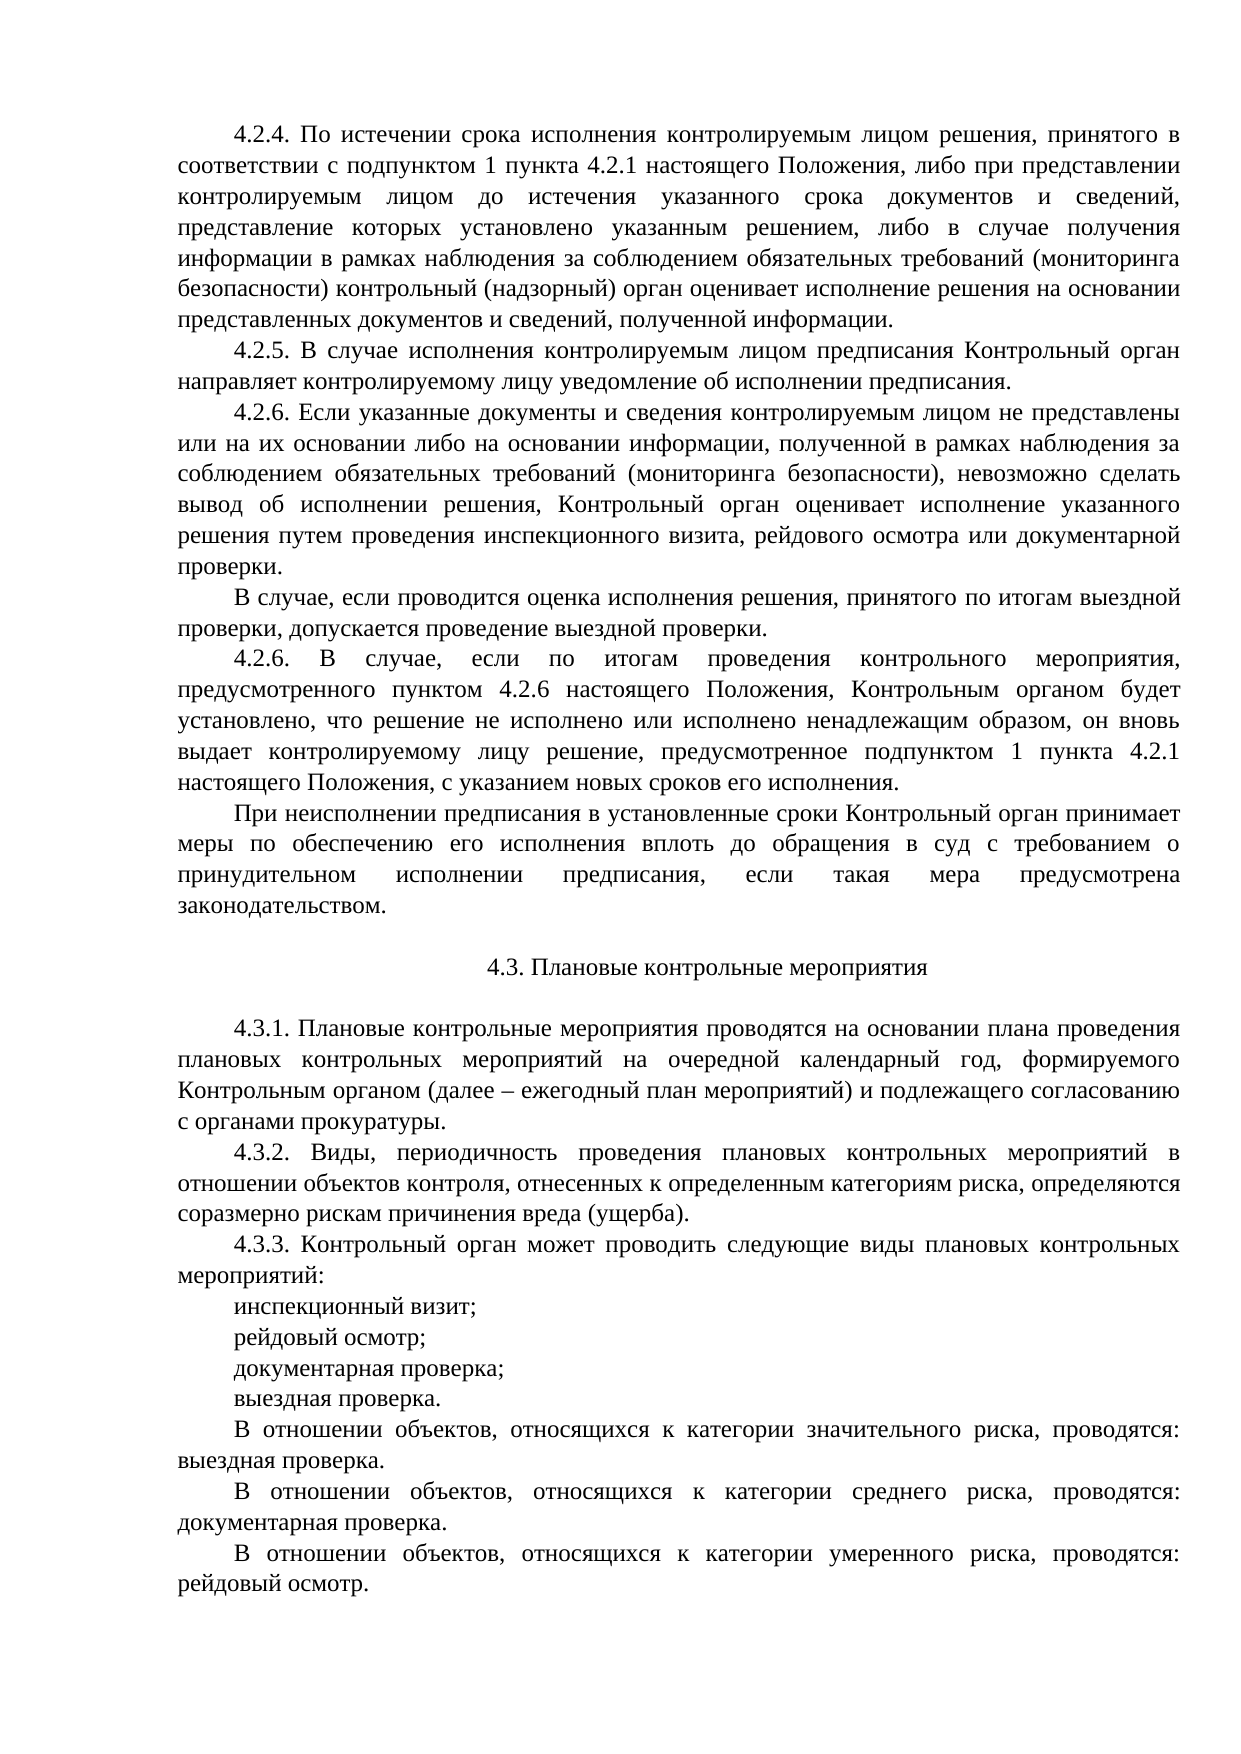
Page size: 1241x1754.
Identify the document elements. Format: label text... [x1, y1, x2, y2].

list 4.3.1. Плановые контрольные мероприятия проводятся на основании плана проведения плановых контрольных мероприятий на очередной календарный год, формируемого Контрольным органом (далее – ежегодный план мероприятий) и подлежащего согласованию с органами прокуратуры. [177, 1012, 1181, 1136]
text 4.2.5. В случае исполнения контролируемым лицом предписания Контрольный орган направляет контролируемому лицу уведомление об исполнении предписания. [177, 334, 1181, 396]
list 4.3.2. Виды, периодичность проведения плановых контрольных мероприятий в отношении объектов контроля, отнесенных к определенным категориям риска, определяются соразмерно рискам причинения вреда (ущерба). [177, 1136, 1181, 1228]
text При неисполнении предписания в установленные сроки Контрольный орган принимает меры по обеспечению его исполнения вплоть до обращения в суд с требованием о принудительном исполнении предписания, если такая мера предусмотрена законодательством. [177, 796, 1181, 920]
list документарная проверка; [177, 1351, 1181, 1382]
text 4.2.4. По истечении срока исполнения контролируемым лицом решения, принятого в соответствии с подпунктом 1 пункта 4.2.1 настоящего Положения, либо при представлении контролируемым лицом до истечения указанного срока документов и сведений, представление которых установлено указанным решением, либо в случае получения информации в рамках наблюдения за соблюдением обязательных требований (мониторинга безопасности) контрольный (надзорный) орган оценивает исполнение решения на основании представленных документов и сведений, полученной информации. [177, 118, 1181, 334]
list инспекционный визит; [177, 1290, 1181, 1321]
text 4.2.6. Если указанные документы и сведения контролируемым лицом не представлены или на их основании либо на основании информации, полученной в рамках наблюдения за соблюдением обязательных требований (мониторинга безопасности), невозможно сделать вывод об исполнении решения, Контрольный орган оценивает исполнение указанного решения путем проведения инспекционного визита, рейдового осмотра или документарной проверки. [177, 396, 1181, 581]
list рейдовый осмотр; [177, 1321, 1181, 1351]
text 4.2.6. В случае, если по итогам проведения контрольного мероприятия, предусмотренного пунктом 4.2.6 настоящего Положения, Контрольным органом будет установлено, что решение не исполнено или исполнено ненадлежащим образом, он вновь выдает контролируемому лицу решение, предусмотренное подпунктом 1 пункта 4.2.1 настоящего Положения, с указанием новых сроков его исполнения. [177, 642, 1181, 796]
list В отношении объектов, относящихся к категории среднего риска, проводятся: документарная проверка. [177, 1475, 1181, 1536]
list 4.3.3. Контрольный орган может проводить следующие виды плановых контрольных мероприятий: [177, 1228, 1181, 1290]
list В отношении объектов, относящихся к категории значительного риска, проводятся: выездная проверка. [177, 1413, 1181, 1475]
list В отношении объектов, относящихся к категории умеренного риска, проводятся: рейдовый осмотр. [177, 1536, 1181, 1598]
list выездная проверка. [177, 1382, 1181, 1413]
list 4.3. Плановые контрольные мероприятия [177, 951, 1181, 981]
text В случае, если проводится оценка исполнения решения, принятого по итогам выездной проверки, допускается проведение выездной проверки. [177, 581, 1181, 642]
